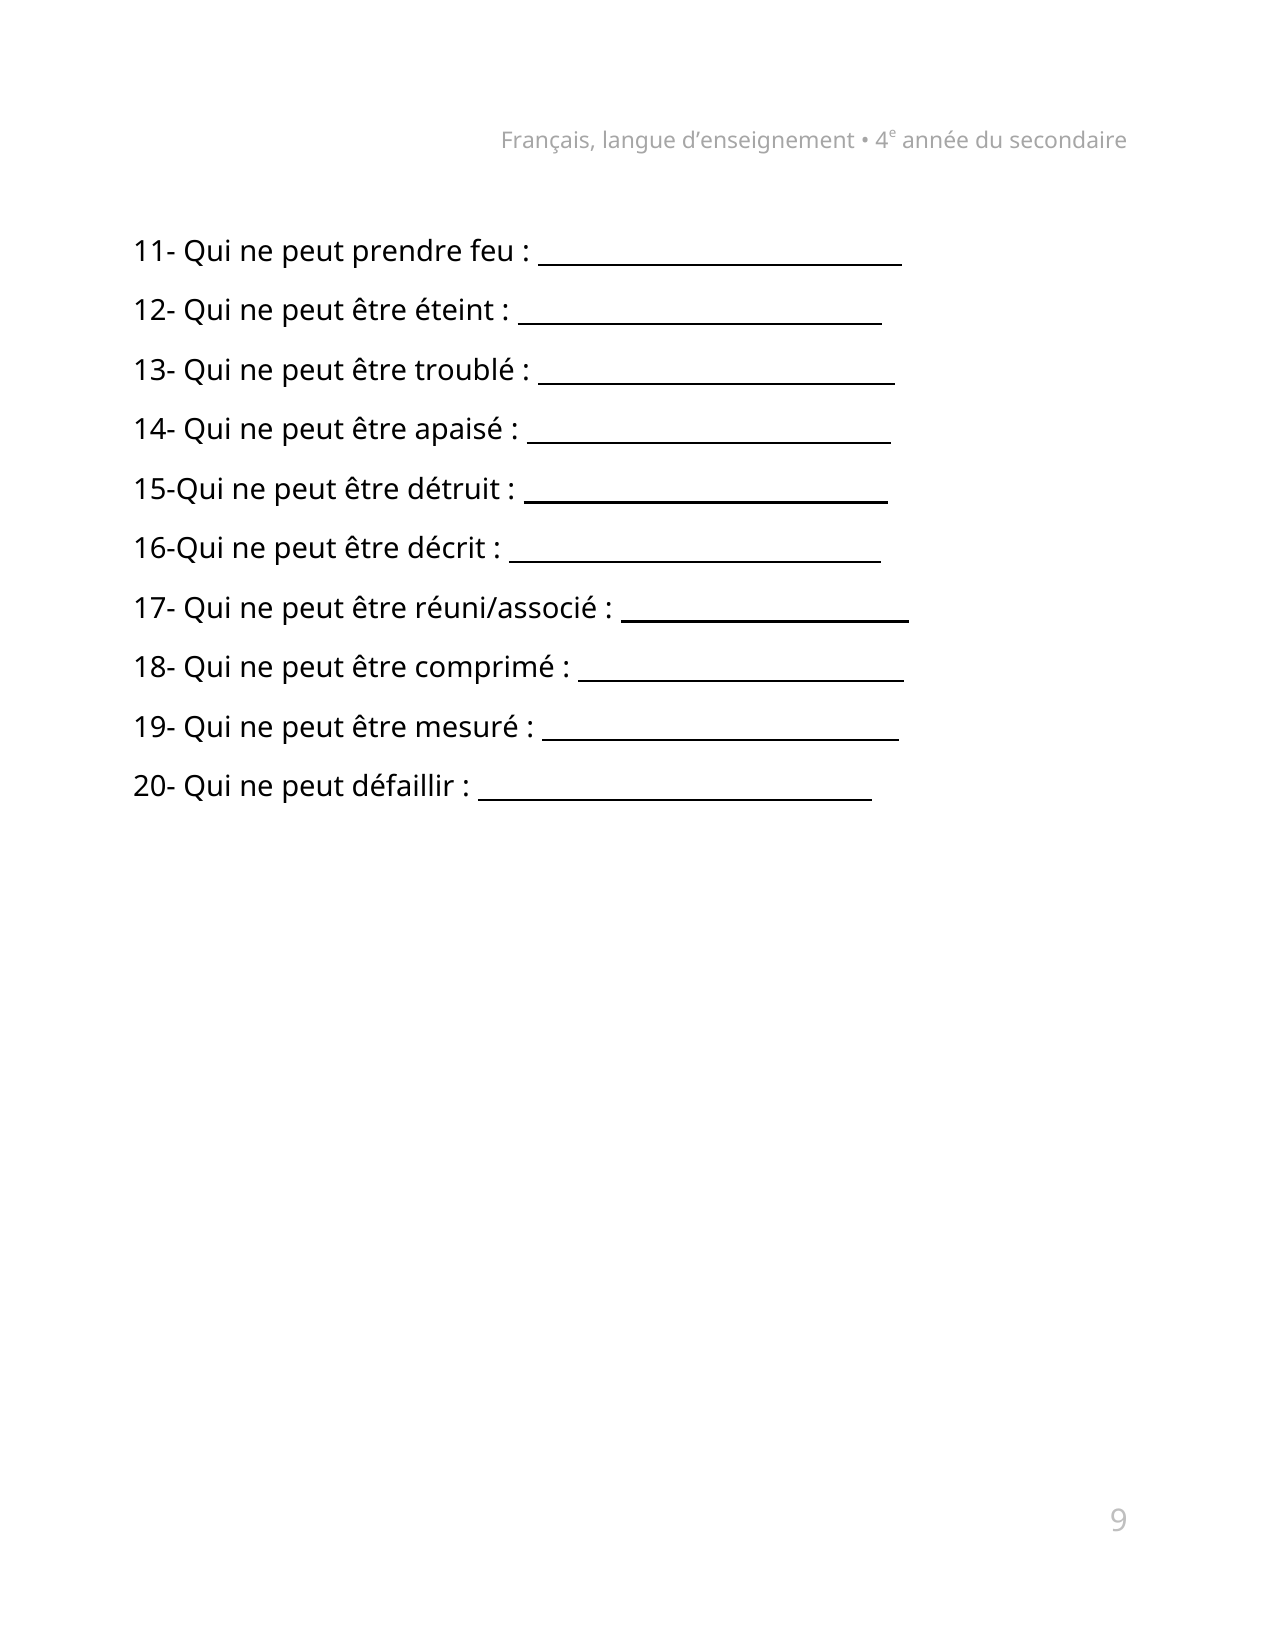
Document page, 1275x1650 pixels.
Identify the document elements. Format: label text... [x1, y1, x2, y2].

text 13- Qui ne peut être troublé : [133, 349, 1127, 389]
text 11- Qui ne peut prendre feu : [133, 230, 1127, 270]
text 17- Qui ne peut être réuni/associé : [133, 587, 1127, 627]
text 12- Qui ne peut être éteint : [133, 289, 1127, 329]
text 18- Qui ne peut être comprimé : [133, 646, 1127, 686]
text 20- Qui ne peut défaillir : [133, 765, 1127, 805]
text 19- Qui ne peut être mesuré : [133, 706, 1127, 746]
text 14- Qui ne peut être apaisé : [133, 408, 1127, 448]
text 15-Qui ne peut être détruit : [133, 468, 1127, 508]
text 16-Qui ne peut être décrit : [133, 527, 1127, 567]
